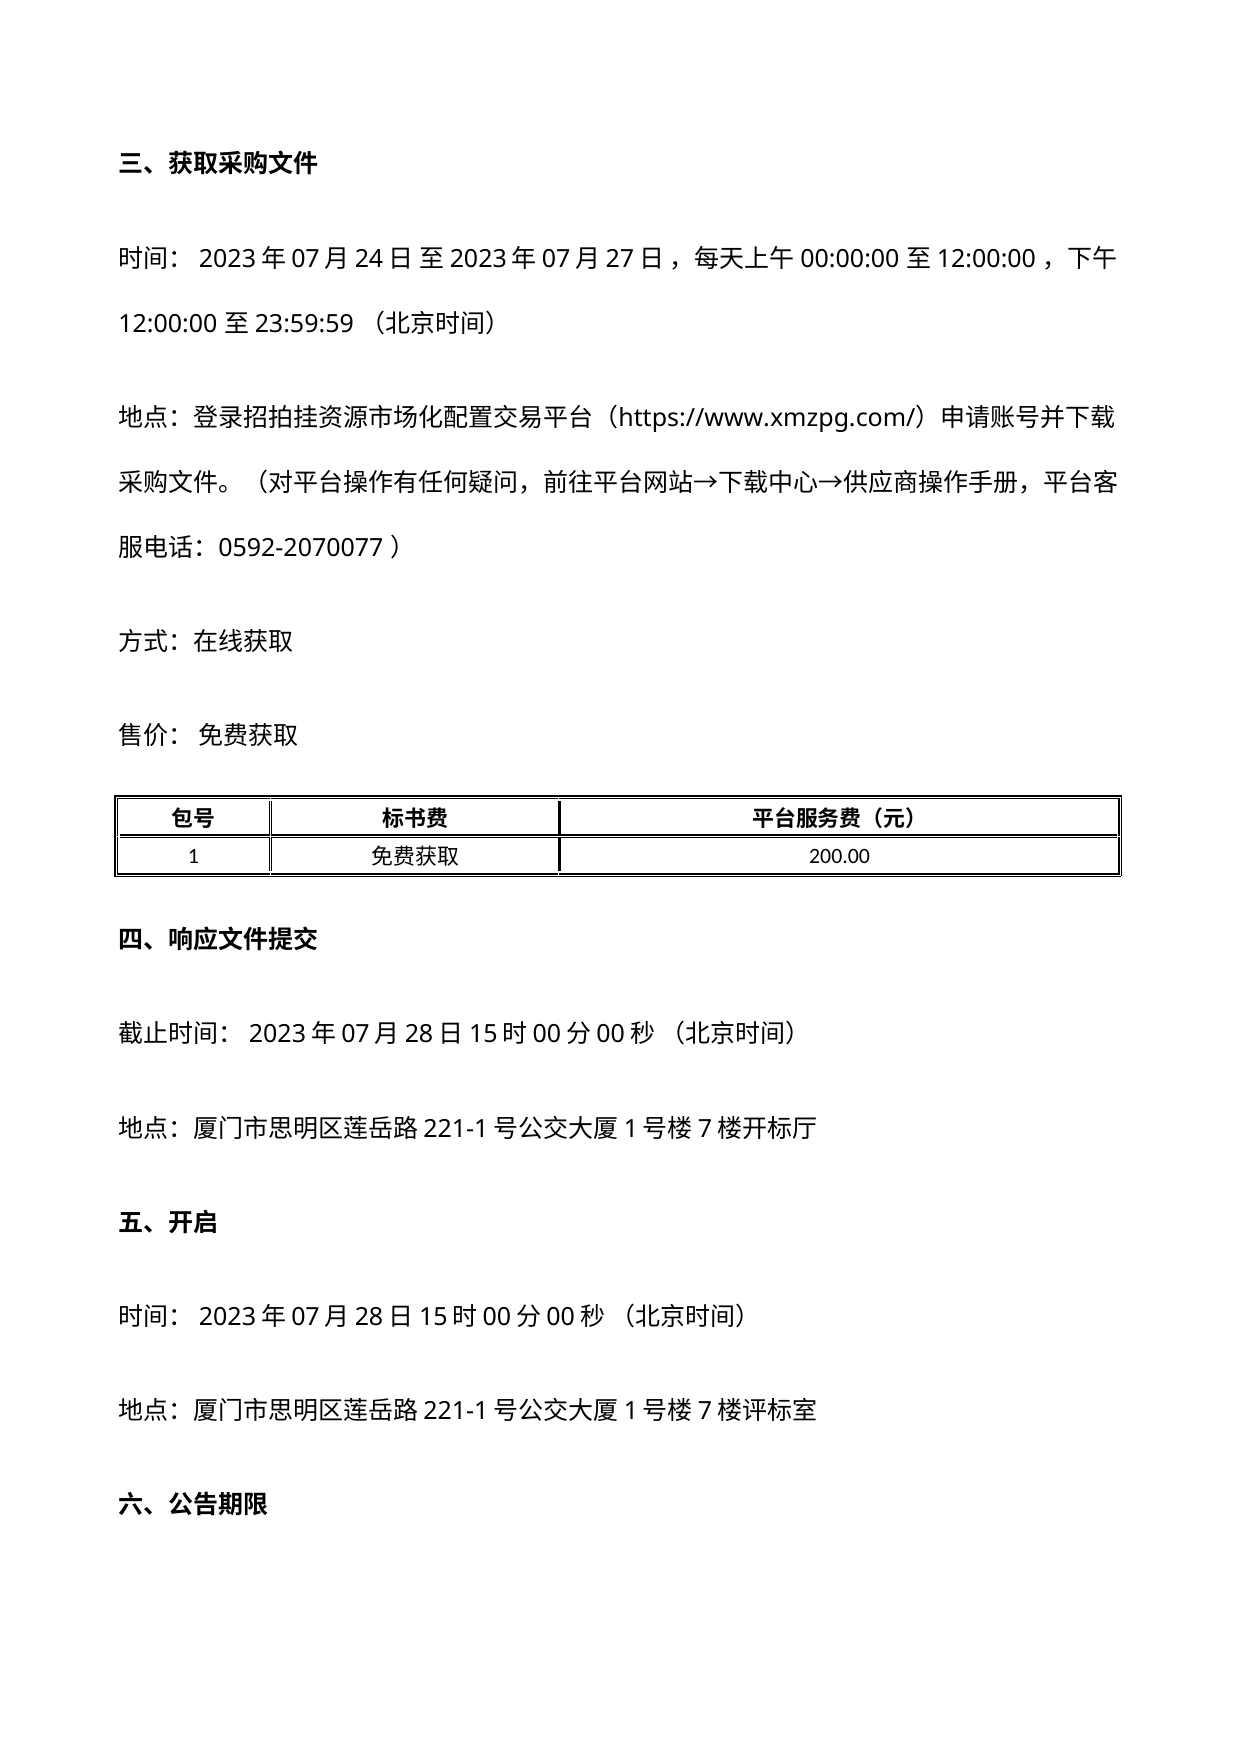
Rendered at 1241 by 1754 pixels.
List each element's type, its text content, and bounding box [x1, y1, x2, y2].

text 方式：在线获取 [118, 607, 1122, 672]
subtitle 四、响应文件提交 [118, 905, 1122, 970]
text 截止时间： 2023年07月28日 15时00分00秒 （北京时间） [118, 999, 1122, 1064]
subtitle 六、公告期限 [118, 1470, 1122, 1535]
subtitle 五、开启 [118, 1188, 1122, 1253]
table_cell 200.00 [559, 834, 1119, 873]
text 时间： 2023年07月28日 15时00分00秒 （北京时间） [118, 1282, 1122, 1347]
text 地点：厦门市思明区莲岳路221-1号公交大厦1号楼7楼开标厅 [118, 1094, 1122, 1159]
table_cell 1 [118, 834, 271, 873]
text 时间： 2023年07月24日 至 2023年07月27日 ，每天上午 00:00:00 至 12:00:00 ，下午 12:00:00 至 23:59:59 （北京时间） [118, 224, 1122, 354]
text 地点：登录招拍挂资源市场化配置交易平台（https://www.xmzpg.com/）申请账号并下载采购文件。（对平台操作有任何疑问，前往平台网站→下载中心→供应商操作手册，平台客服电话：0592-2070077 ） [118, 383, 1122, 578]
text 地点：厦门市思明区莲岳路221-1号公交大厦1号楼7楼评标室 [118, 1376, 1122, 1441]
subtitle 三、获取采购文件 [118, 129, 1122, 194]
table_cell 免费获取 [271, 838, 559, 873]
table_header 平台服务费（元） [559, 799, 1118, 834]
table_header 标书费 [271, 797, 559, 834]
table_header 包号 [118, 799, 271, 834]
text 售价： 免费获取 [118, 701, 1122, 766]
